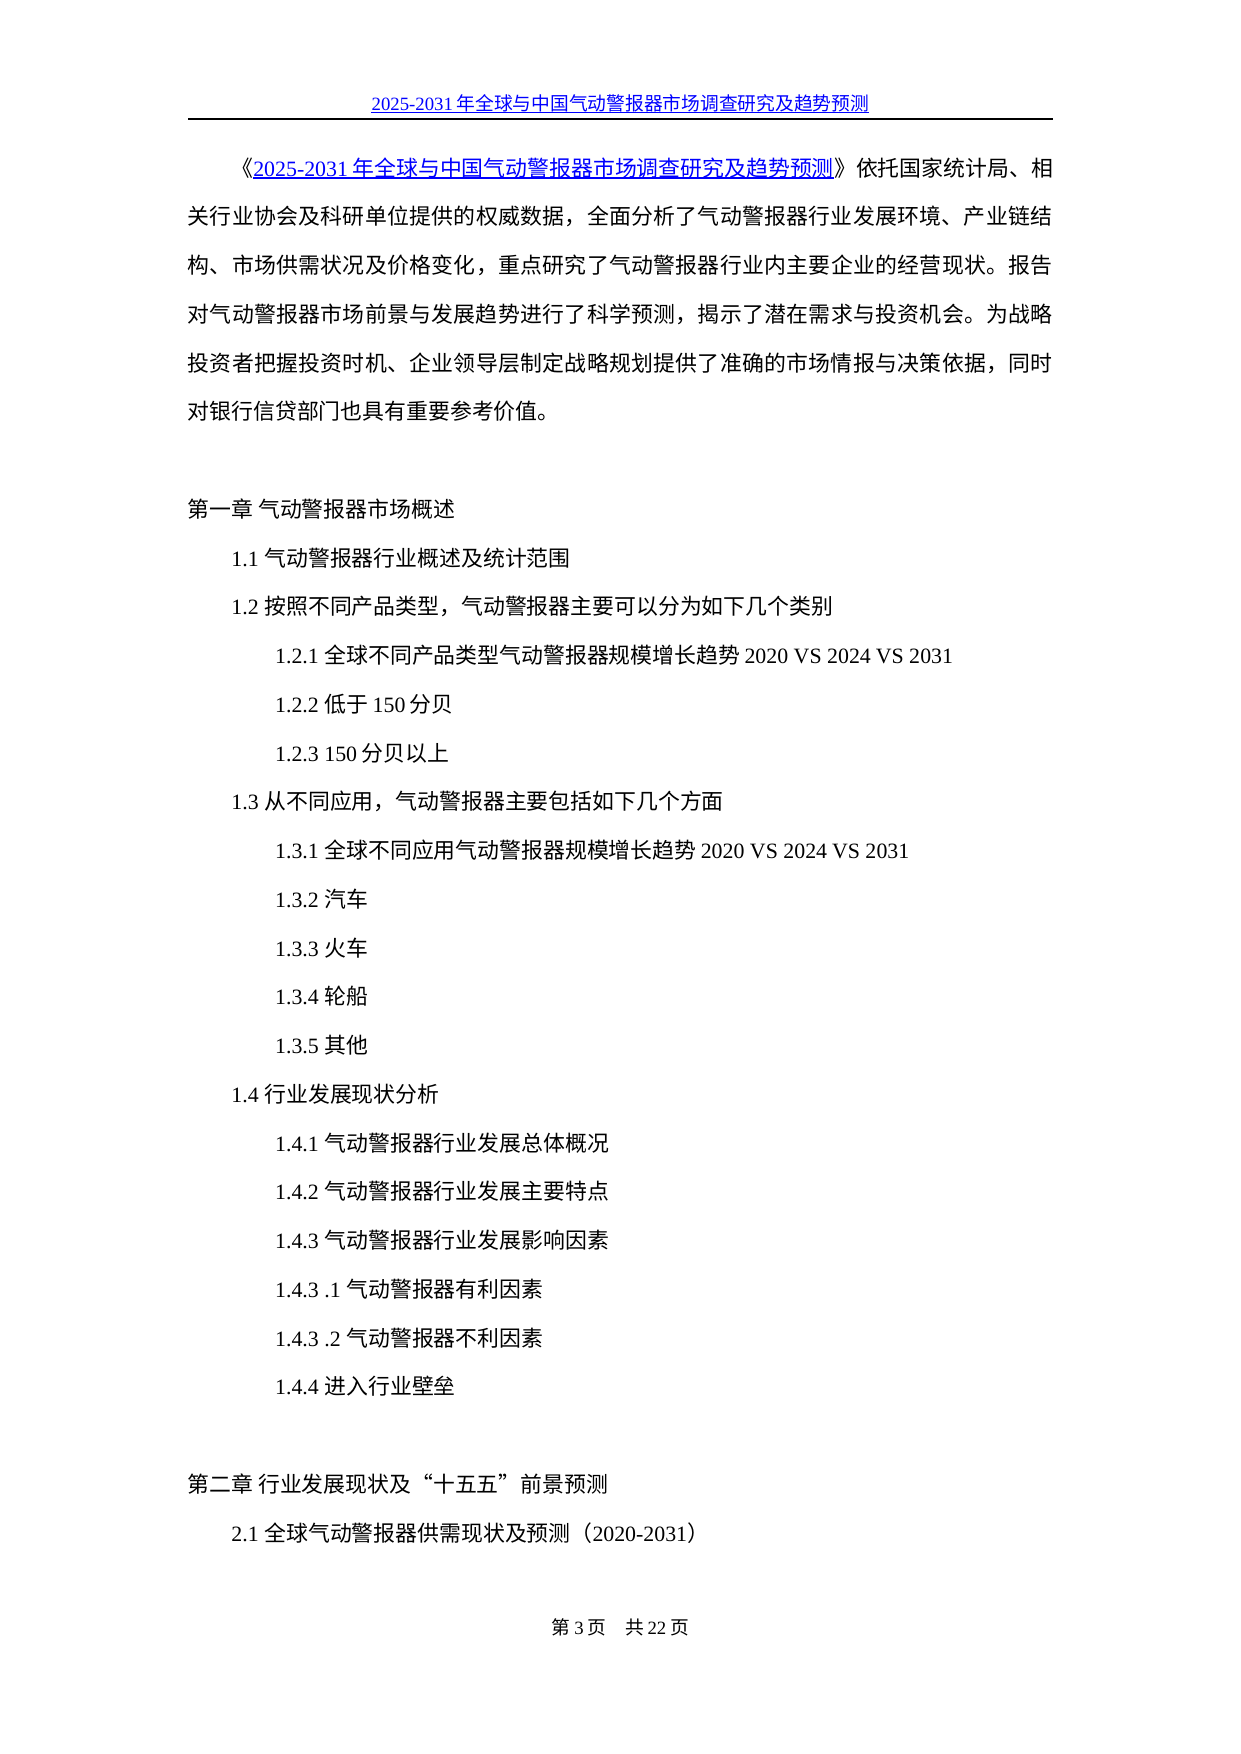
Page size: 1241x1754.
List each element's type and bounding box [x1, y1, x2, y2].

text [187, 150, 1053, 1548]
